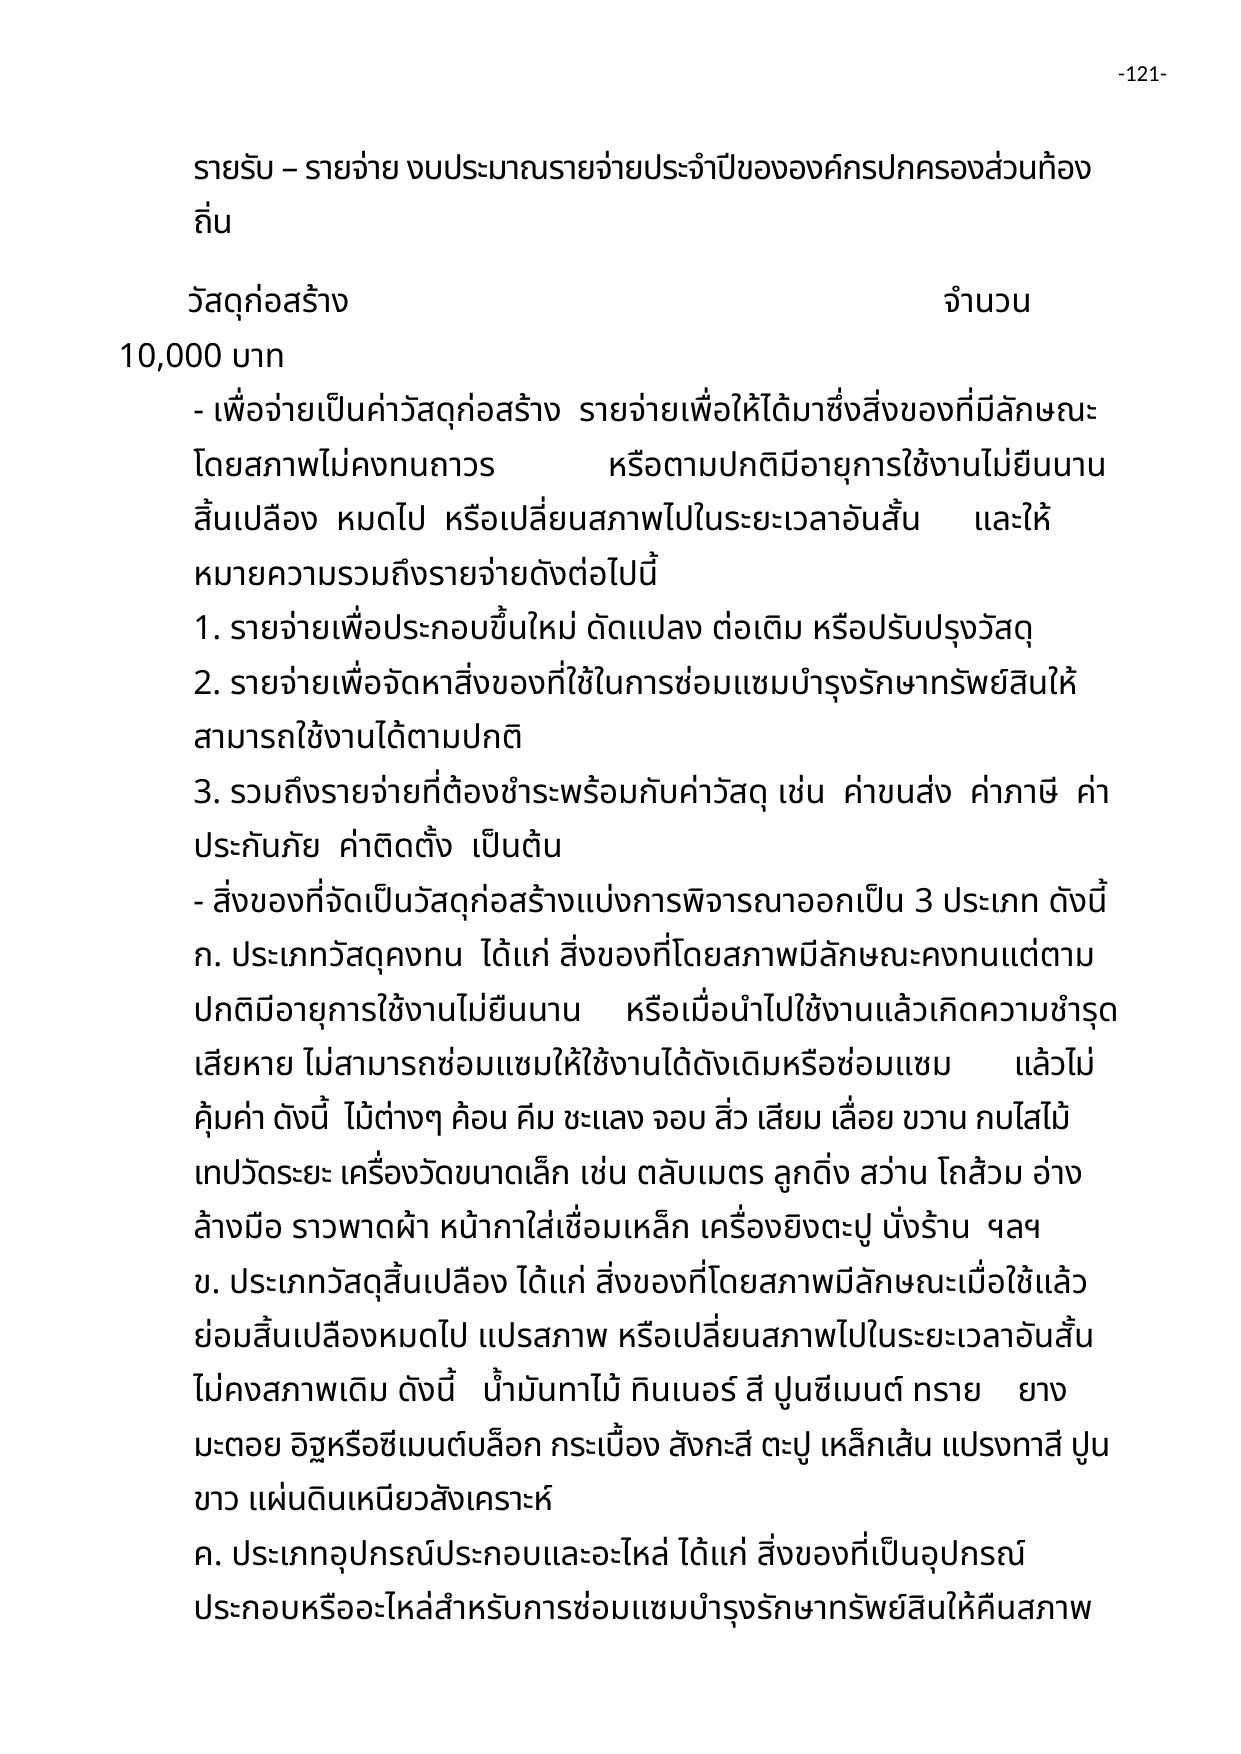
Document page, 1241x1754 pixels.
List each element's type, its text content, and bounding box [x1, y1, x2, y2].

text - เพื่อจ่ายเป็นค่าวัสดุก่อสร้าง รายจ่ายเพื่อให้ได้มาซึ่งสิ่งของที่มีลักษณะโดยสภาพไม่คงทนถาวร หรือตามปกติมีอายุการใช้งานไม่ยืนนาน สิ้นเปลือง หมดไป หรือเปลี่ยนสภาพไปในระยะเวลาอันสั้น และให้หมายความรวมถึงรายจ่ายดังต่อไปนี้ [193, 386, 1122, 600]
text 1. รายจ่ายเพื่อประกอบขึ้นใหม่ ดัดแปลง ต่อเติม หรือปรับปรุงวัสดุ [193, 604, 1122, 654]
text - สิ่งของที่จัดเป็นวัสดุก่อสร้างแบ่งการพิจารณาออกเป็น 3 ประเภท ดังนี้ [193, 876, 1122, 927]
text ก. ประเภทวัสดุคงทน ได้แก่ สิ่งของที่โดยสภาพมีลักษณะคงทนแต่ตามปกติมีอายุการใช้งานไม่ยืนนาน หรือเมื่อนำไปใช้งานแล้วเกิดความชำรุดเสียหาย ไม่สามารถซ่อมแซมให้ใช้งานได้ดังเดิมหรือซ่อมแซม แล้วไม่คุ้มค่า ดังนี้ ไม้ต่างๆ ค้อน คีม ชะแลง จอบ สิ่ว เสียม เลื่อย ขวาน กบไสไม้ เทปวัดระยะ เครื่องวัดขนาดเล็ก เช่น ตลับเมตร ลูกดิ่ง สว่าน โถส้วม อ่างล้างมือ ราวพาดผ้า หน้ากาใส่เชื่อมเหล็ก เครื่องยิงตะปู นั่งร้าน ฯลฯ [193, 931, 1122, 1253]
text วัสดุก่อสร้าง จำนวน 10,000 บาท [118, 277, 1122, 382]
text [193, 144, 1122, 249]
text 2. รายจ่ายเพื่อจัดหาสิ่งของที่ใช้ในการซ่อมแซมบำรุงรักษาทรัพย์สินให้สามารถใช้งานได้ตามปกติ [193, 658, 1122, 763]
text ข. ประเภทวัสดุสิ้นเปลือง ได้แก่ สิ่งของที่โดยสภาพมีลักษณะเมื่อใช้แล้วย่อมสิ้นเปลืองหมดไป แปรสภาพ หรือเปลี่ยนสภาพไปในระยะเวลาอันสั้นไม่คงสภาพเดิม ดังนี้ น้ำมันทาไม้ ทินเนอร์ สี ปูนซีเมนต์ ทราย ยางมะตอย อิฐหรือซีเมนต์บล็อก กระเบื้อง สังกะสี ตะปู เหล็กเส้น แปรงทาสี ปูนขาว แผ่นดินเหนียวสังเคราะห์ [193, 1257, 1122, 1526]
text 3. รวมถึงรายจ่ายที่ต้องชำระพร้อมกับค่าวัสดุ เช่น ค่าขนส่ง ค่าภาษี ค่าประกันภัย ค่าติดตั้ง เป็นต้น [193, 767, 1122, 872]
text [193, 1529, 1122, 1634]
